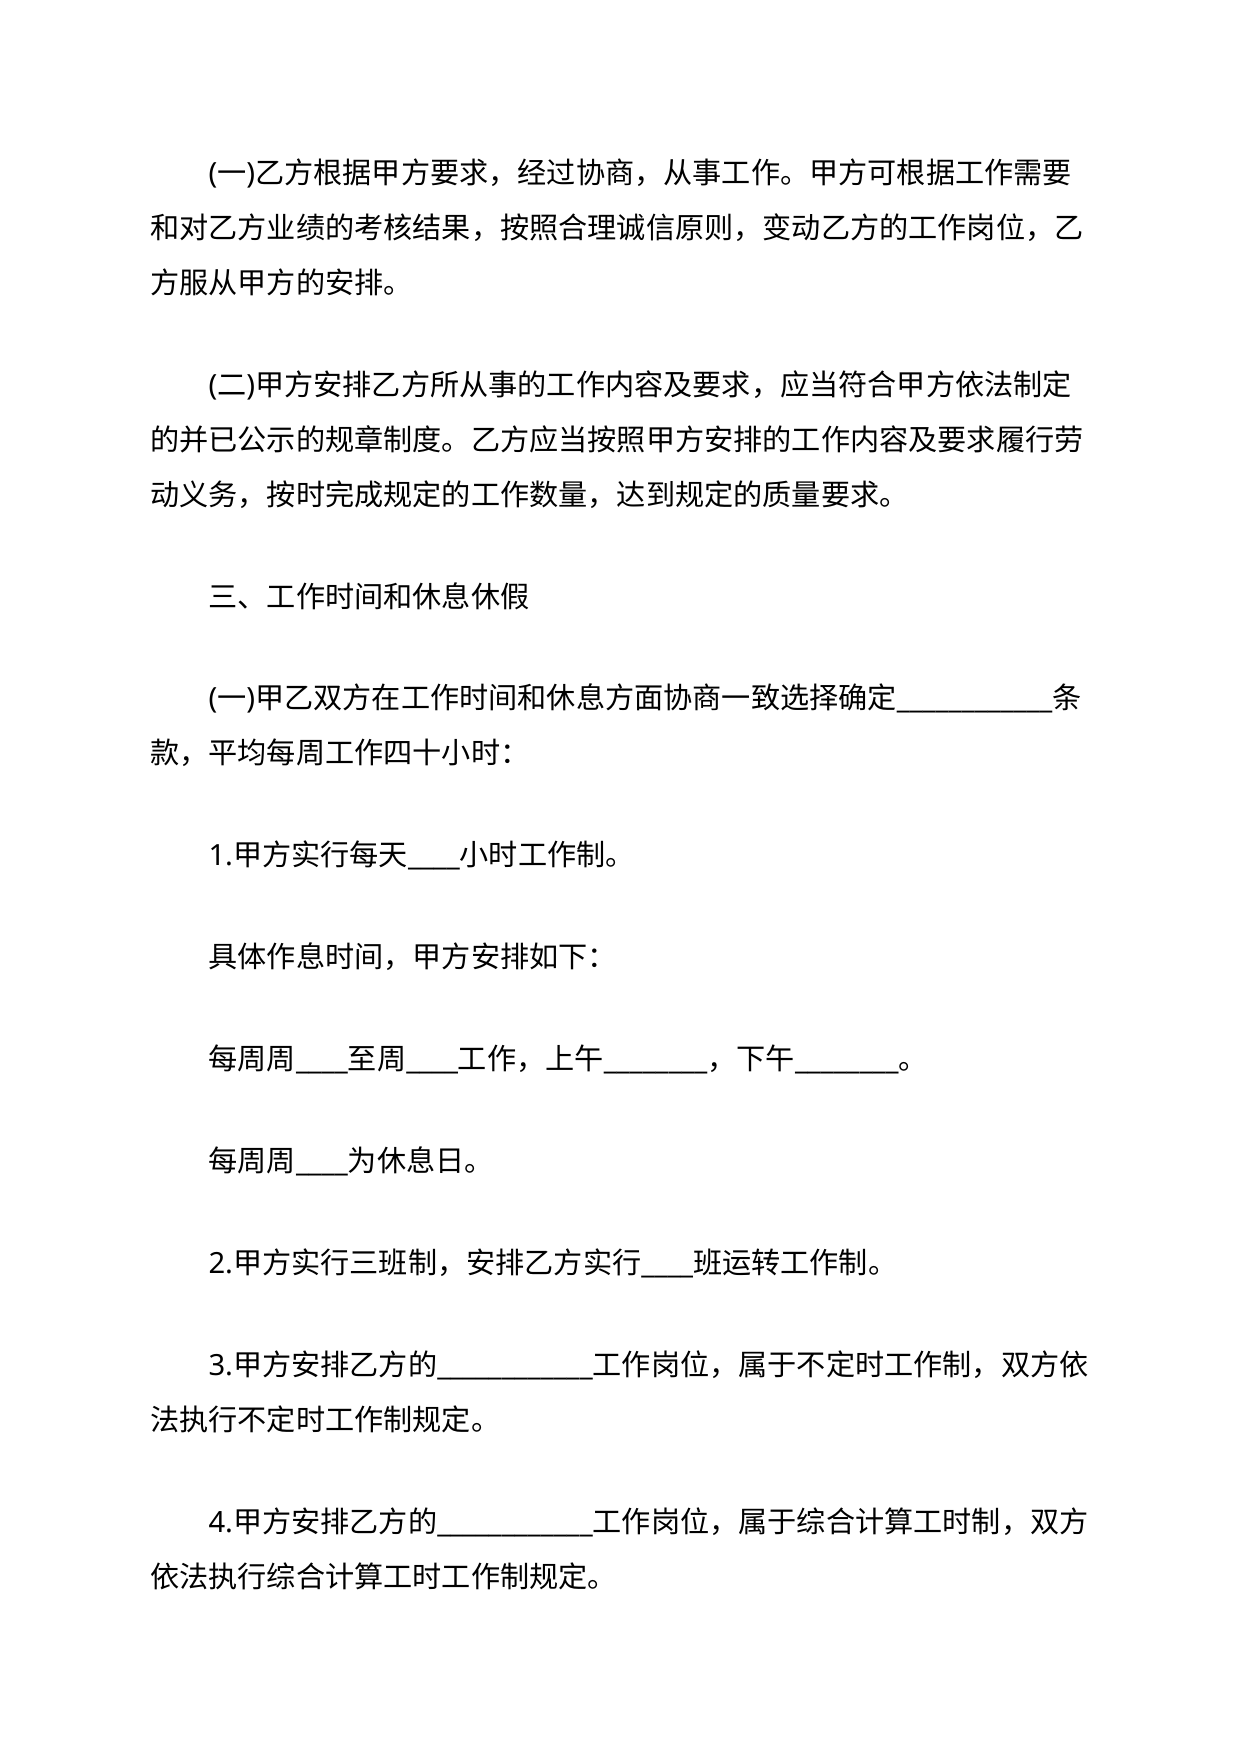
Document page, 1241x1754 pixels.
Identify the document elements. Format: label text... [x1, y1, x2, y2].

text 具体作息时间，甲方安排如下： [150, 934, 1090, 976]
text (一)乙方根据甲方要求，经过协商，从事工作。甲方可根据工作需要和对乙方业绩的考核结果，按照合理诚信原则，变动乙方的工作岗位，乙方服从甲方的安排。 [150, 150, 1090, 302]
text 3.甲方安排乙方的____________工作岗位，属于不定时工作制，双方依法执行不定时工作制规定。 [150, 1342, 1090, 1439]
text 每周周____至周____工作，上午________，下午________。 [150, 1036, 1090, 1078]
text 三、工作时间和休息休假 [150, 573, 1090, 616]
text (一)甲乙双方在工作时间和休息方面协商一致选择确定____________条款，平均每周工作四十小时： [150, 675, 1090, 772]
text 1.甲方实行每天____小时工作制。 [150, 832, 1090, 874]
text 2.甲方实行三班制，安排乙方实行____班运转工作制。 [150, 1239, 1090, 1282]
text 4.甲方安排乙方的____________工作岗位，属于综合计算工时制，双方依法执行综合计算工时工作制规定。 [150, 1498, 1090, 1596]
text 每周周____为休息日。 [150, 1138, 1090, 1180]
text (二)甲方安排乙方所从事的工作内容及要求，应当符合甲方依法制定的并已公示的规章制度。乙方应当按照甲方安排的工作内容及要求履行劳动义务，按时完成规定的工作数量，达到规定的质量要求。 [150, 362, 1090, 514]
